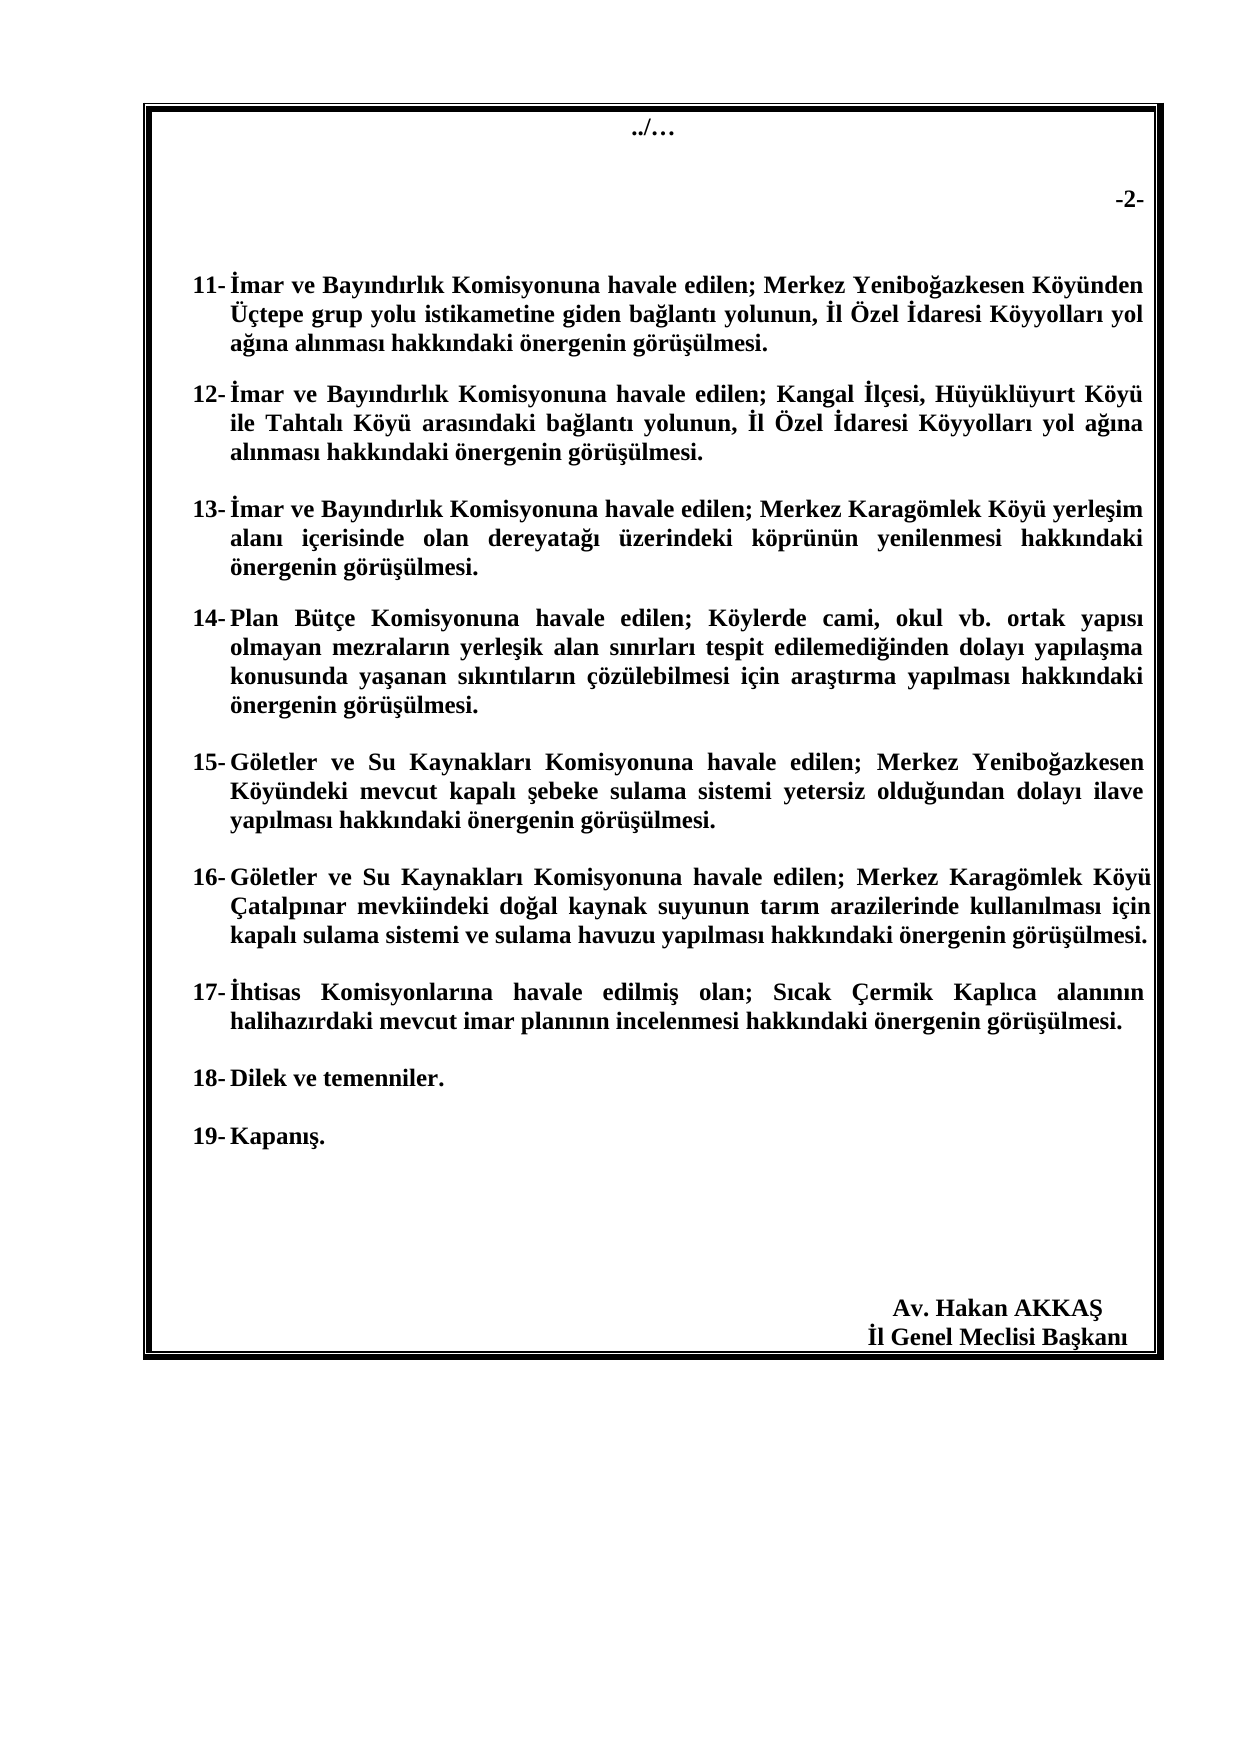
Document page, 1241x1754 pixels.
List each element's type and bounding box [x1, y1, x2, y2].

table_header [152, 112, 1154, 1351]
